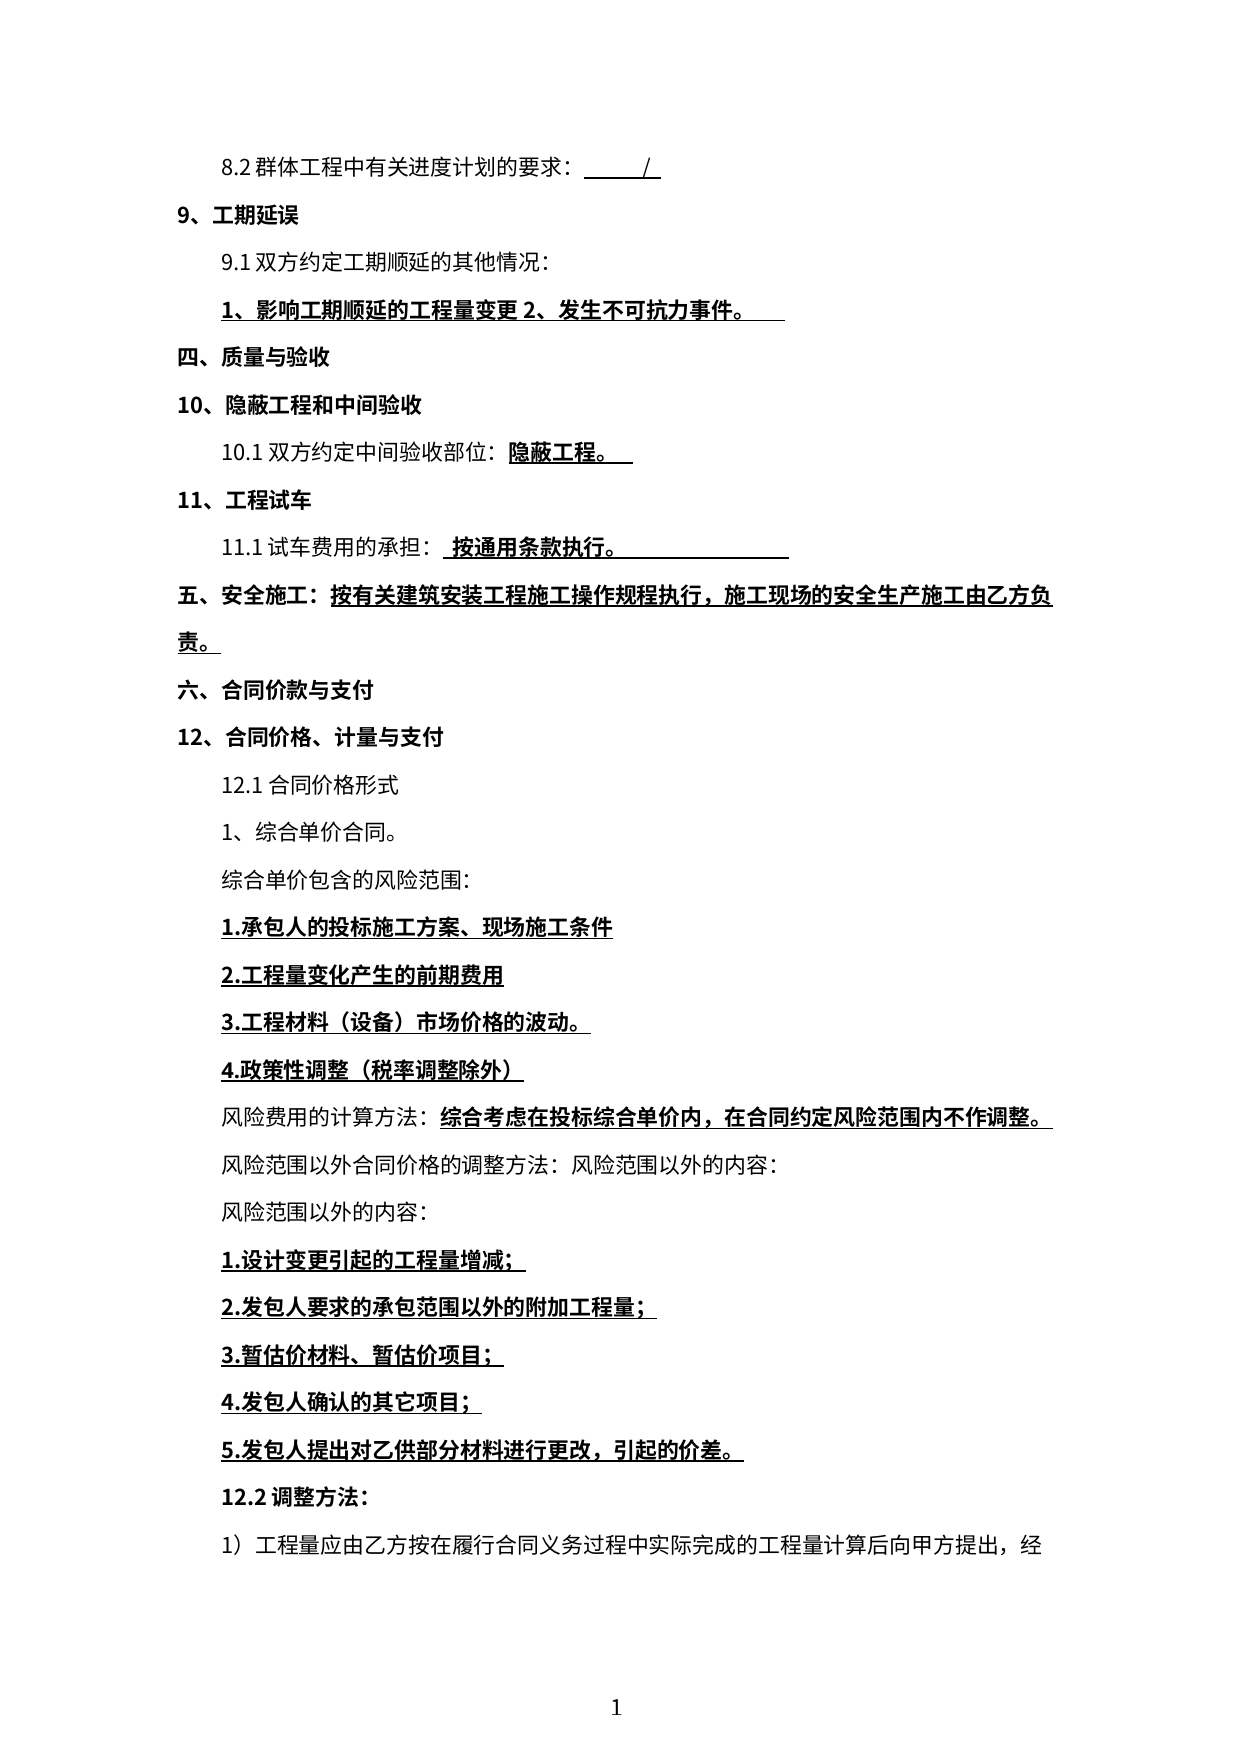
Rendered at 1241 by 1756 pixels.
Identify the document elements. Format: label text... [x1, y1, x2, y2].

text 1.设计变更引起的工程量增减； [177, 1243, 1063, 1274]
text 风险范围以外合同价格的调整方法：风险范围以外的内容： [177, 1148, 1063, 1179]
text 10、隐蔽工程和中间验收 [177, 388, 1063, 419]
text 1、影响工期顺延的工程量变更 2、发生不可抗力事件。 [177, 293, 1063, 324]
text 1.承包人的投标施工方案、现场施工条件 [177, 910, 1063, 942]
text 5.发包人提出对乙供部分材料进行更改，引起的价差。 [177, 1433, 1063, 1464]
text 12.2调整方法： [177, 1480, 1063, 1512]
text 综合单价包含的风险范围： [177, 863, 1063, 894]
text 11.1试车费用的承担： 按通用条款执行。 [177, 530, 1063, 562]
text 风险范围以外的内容： [177, 1195, 1063, 1227]
text 3.暂估价材料、暂估价项目； [177, 1338, 1063, 1369]
text 11、工程试车 [177, 483, 1063, 514]
text 12.1合同价格形式 [177, 768, 1063, 799]
text 3.工程材料（设备）市场价格的波动。 [177, 1005, 1063, 1037]
text 4.政策性调整（税率调整除外） [177, 1053, 1063, 1084]
text 风险费用的计算方法：综合考虑在投标综合单价内，在合同约定风险范围内不作调整。 [177, 1100, 1063, 1132]
text 8.2群体工程中有关进度计划的要求： / [177, 150, 1063, 182]
text 五、安全施工：按有关建筑安装工程施工操作规程执行，施工现场的安全生产施工由乙方负责。 [177, 578, 1063, 657]
text 四、质量与验收 [177, 340, 1063, 372]
text 六、合同价款与支付 [177, 673, 1063, 704]
text 9、工期延误 [177, 198, 1063, 229]
text 10.1双方约定中间验收部位：隐蔽工程。 [177, 435, 1063, 467]
text 2.工程量变化产生的前期费用 [177, 958, 1063, 989]
text 4.发包人确认的其它项目； [177, 1385, 1063, 1417]
text 9.1双方约定工期顺延的其他情况： [177, 245, 1063, 277]
text 12、合同价格、计量与支付 [177, 720, 1063, 752]
text 2.发包人要求的承包范围以外的附加工程量； [177, 1290, 1063, 1322]
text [177, 1528, 1063, 1559]
text 1、综合单价合同。 [177, 815, 1063, 847]
